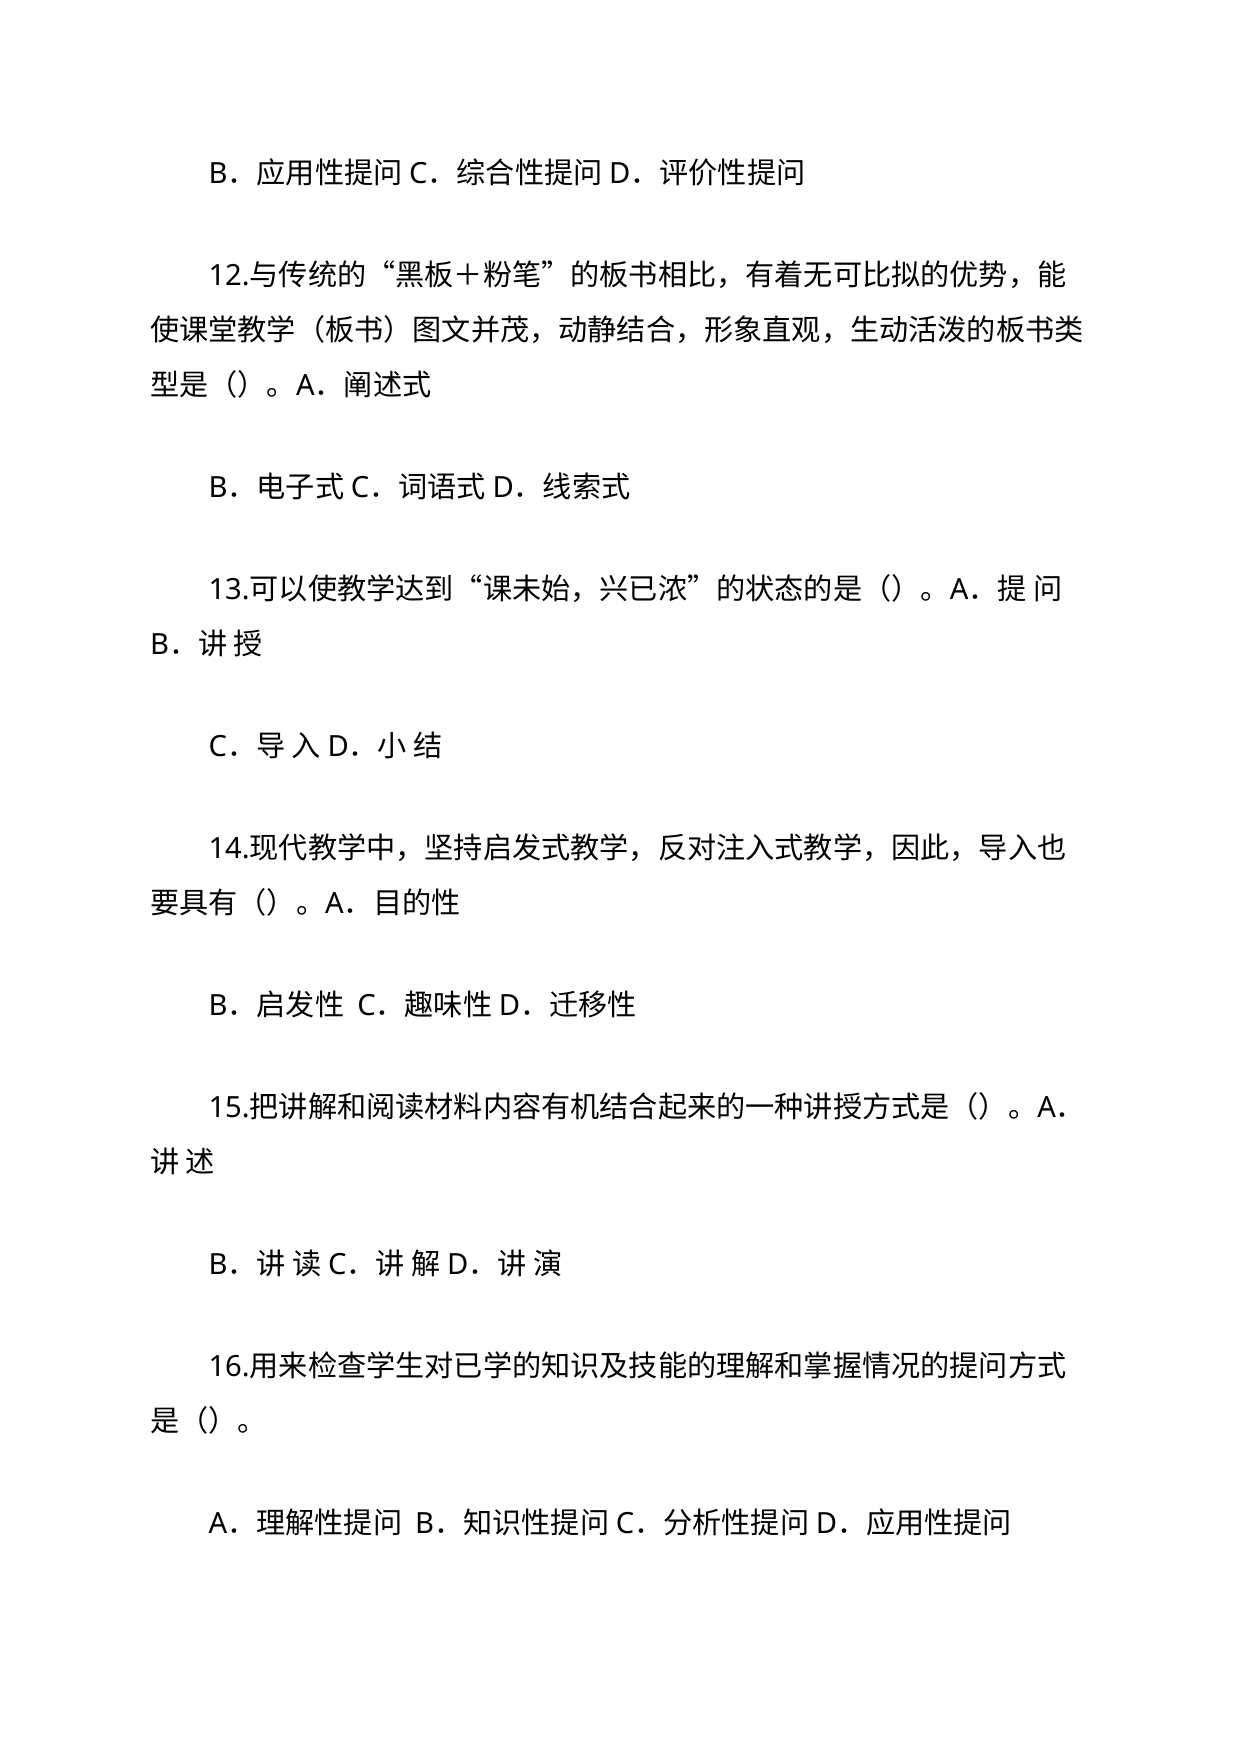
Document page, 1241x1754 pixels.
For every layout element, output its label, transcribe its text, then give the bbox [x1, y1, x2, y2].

text A．理解性提问 B．知识性提问 C．分析性提问 D．应用性提问 [150, 1499, 1090, 1542]
text B．启发性 C．趣味性 D．迁移性 [150, 982, 1090, 1024]
text 13.可以使教学达到“课未始，兴已浓”的状态的是（）。A．提 问 B．讲 授 [150, 566, 1090, 663]
text 12.与传统的“黑板＋粉笔”的板书相比，有着无可比拟的优势，能使课堂教学（板书）图文并茂，动静结合，形象直观，生动活泼的板书类型是（）。A．阐述式 [150, 252, 1090, 404]
text C．导 入 D．小 结 [150, 723, 1090, 765]
text B．应用性提问 C．综合性提问 D．评价性提问 [150, 150, 1090, 192]
text 15.把讲解和阅读材料内容有机结合起来的一种讲授方式是（）。A．讲 述 [150, 1084, 1090, 1181]
text 14.现代教学中，坚持启发式教学，反对注入式教学，因此，导入也要具有（）。A．目的性 [150, 825, 1090, 922]
text B．电子式 C．词语式 D．线索式 [150, 464, 1090, 506]
text B．讲 读 C．讲 解 D．讲 演 [150, 1241, 1090, 1283]
text 16.用来检查学生对已学的知识及技能的理解和掌握情况的提问方式是（）。 [150, 1342, 1090, 1440]
